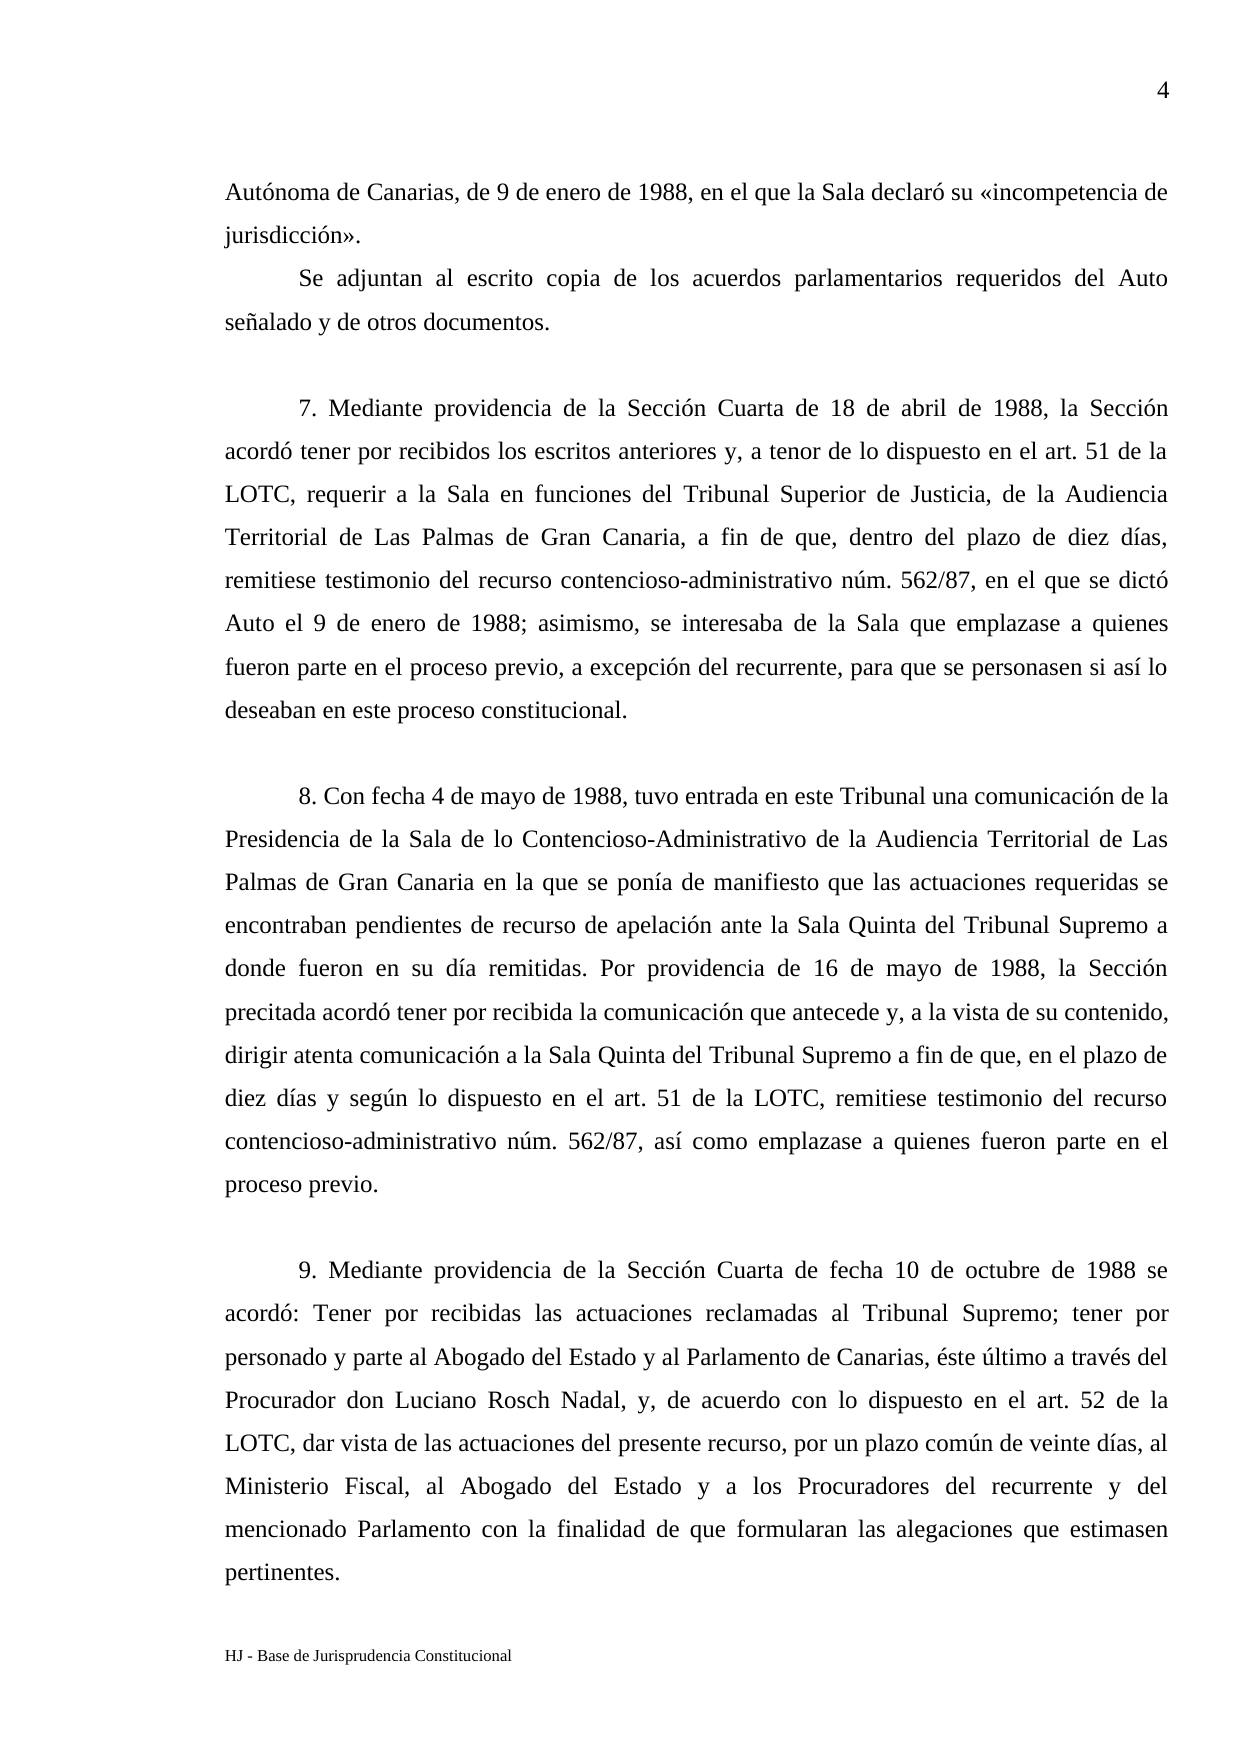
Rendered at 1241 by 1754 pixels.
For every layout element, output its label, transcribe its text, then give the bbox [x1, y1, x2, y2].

text 7. Mediante providencia de la Sección Cuarta de 18 de abril de 1988, la Sección acordó tener por recibidos los escritos anteriores y, a tenor de lo dispuesto en el art. 51 de la LOTC, requerir a la Sala en funciones del Tribunal Superior de Justicia, de la Audiencia Territorial de Las Palmas de Gran Canaria, a fin de que, dentro del plazo de diez días, remitiese testimonio del recurso contencioso-administrativo núm. 562/87, en el que se dictó Auto el 9 de enero de 1988; asimismo, se interesaba de la Sala que emplazase a quienes fueron parte en el proceso previo, a excepción del recurrente, para que se personasen si así lo deseaban en este proceso constitucional. [224, 393, 1169, 723]
text 9. Mediante providencia de la Sección Cuarta de fecha 10 de octubre de 1988 se acordó: Tener por recibidas las actuaciones reclamadas al Tribunal Supremo; tener por personado y parte al Abogado del Estado y al Parlamento de Canarias, éste último a través del Procurador don Luciano Rosch Nadal, y, de acuerdo con lo dispuesto en el art. 52 de la LOTC, dar vista de las actuaciones del presente recurso, por un plazo común de veinte días, al Ministerio Fiscal, al Abogado del Estado y a los Procuradores del recurrente y del mencionado Parlamento con la finalidad de que formularan las alegaciones que estimasen pertinentes. [224, 1255, 1169, 1586]
text 8. Con fecha 4 de mayo de 1988, tuvo entrada en este Tribunal una comunicación de la Presidencia de la Sala de lo Contencioso-Administrativo de la Audiencia Territorial de Las Palmas de Gran Canaria en la que se ponía de manifiesto que las actuaciones requeridas se encontraban pendientes de recurso de apelación ante la Sala Quinta del Tribunal Supremo a donde fueron en su día remitidas. Por providencia de 16 de mayo de 1988, la Sección precitada acordó tener por recibida la comunicación que antecede y, a la vista de su contenido, dirigir atenta comunicación a la Sala Quinta del Tribunal Supremo a fin de que, en el plazo de diez días y según lo dispuesto en el art. 51 de la LOTC, remitiese testimonio del recurso contencioso-administrativo núm. 562/87, así como emplazase a quienes fueron parte en el proceso previo. [224, 781, 1169, 1198]
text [224, 177, 1169, 249]
text Se adjuntan al escrito copia de los acuerdos parlamentarios requeridos del Auto señalado y de otros documentos. [224, 263, 1169, 335]
